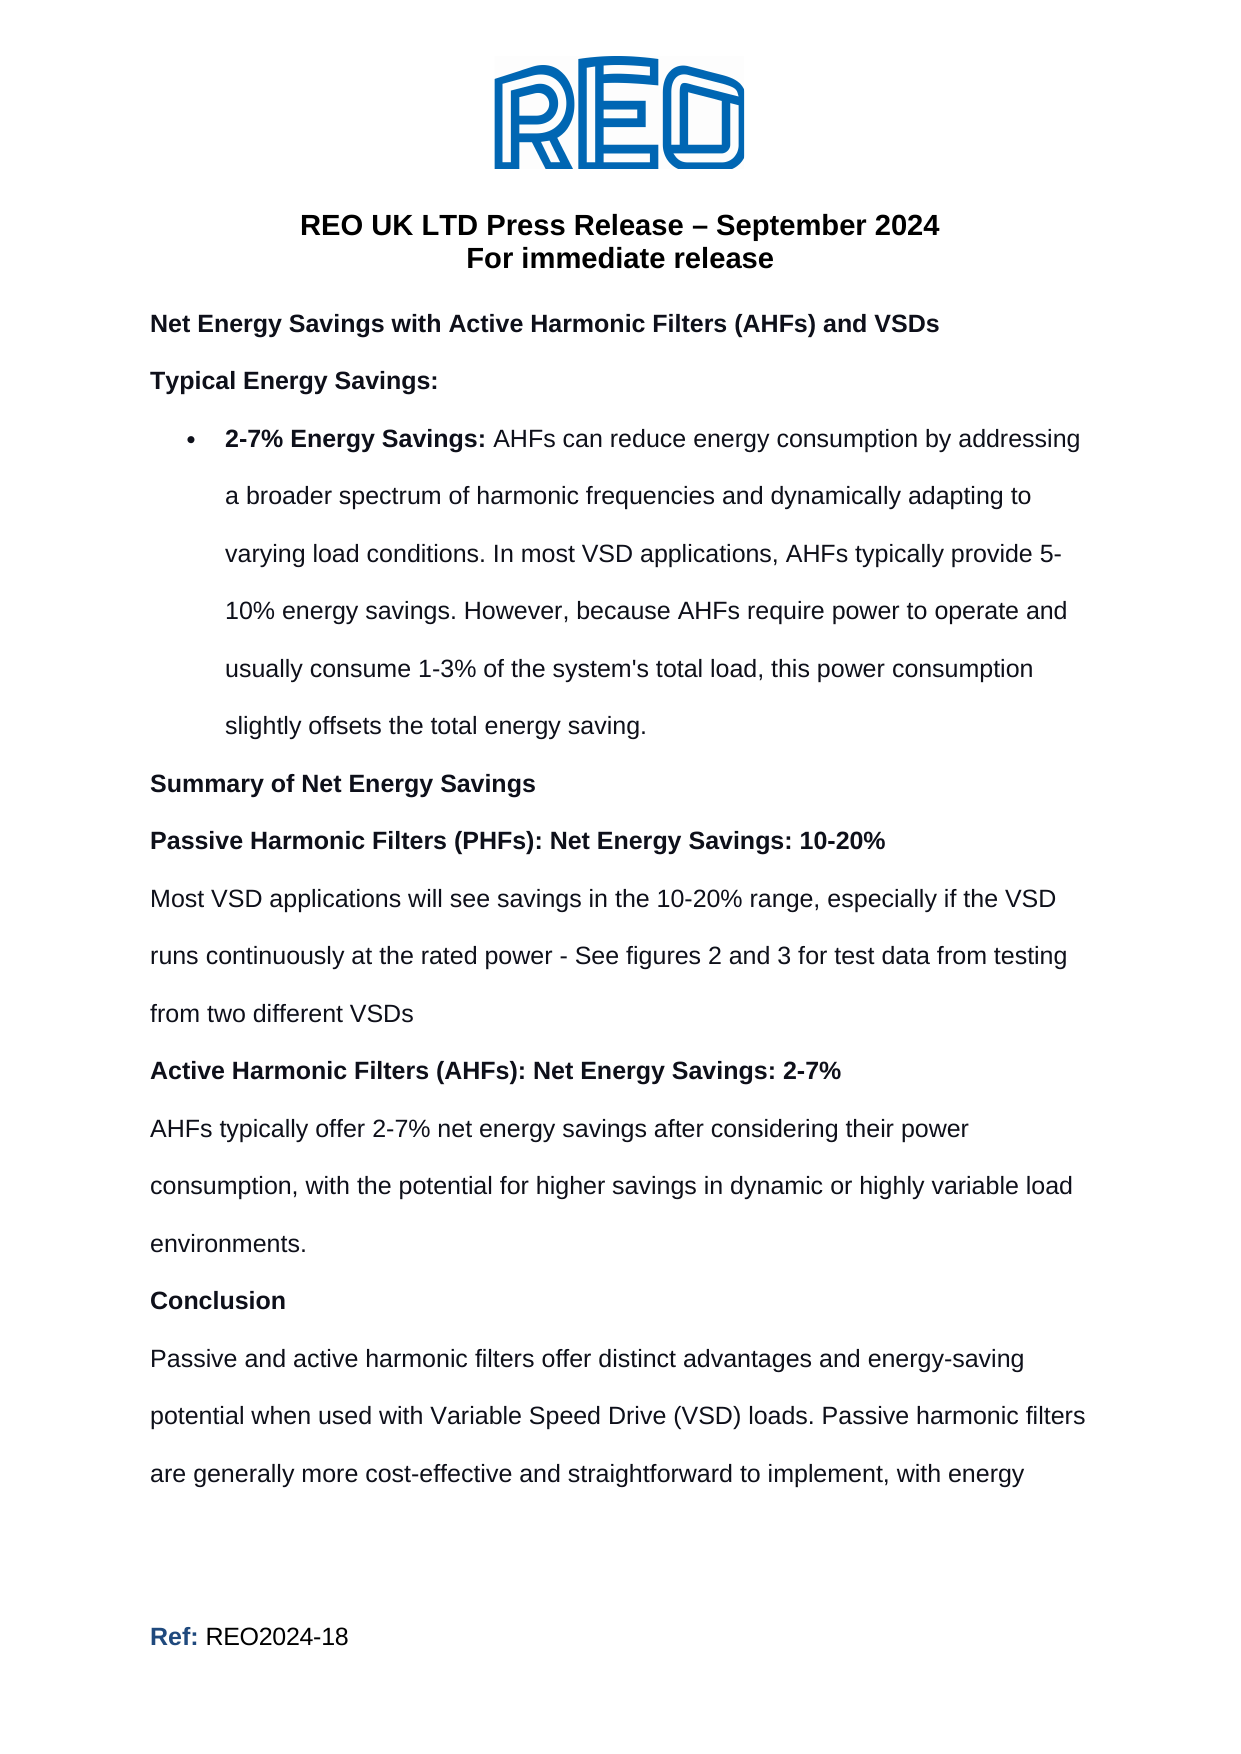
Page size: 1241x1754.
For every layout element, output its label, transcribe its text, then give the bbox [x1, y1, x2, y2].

picture [494, 56, 745, 169]
text AHFs typically offer 2-7% net energy savings after considering their power consumption, with the potential for higher savings in dynamic or highly variable load environments. [150, 1113, 1090, 1257]
text Conclusion [150, 1286, 1090, 1315]
text Most VSD applications will see savings in the 10-20% range, especially if the VSD runs continuously at the rated power - See figures 2 and 3 for test data from testing from two different VSDs [150, 883, 1090, 1027]
text Active Harmonic Filters (AHFs): Net Energy Savings: 2-7% [150, 1056, 1090, 1085]
text Summary of Net Energy Savings [150, 768, 1090, 797]
text Passive Harmonic Filters (PHFs): Net Energy Savings: 10-20% [150, 826, 1090, 855]
list 2-7% Energy Savings: AHFs can reduce energy consumption by addressing a broader spectrum of harmonic frequencies and dynamically adapting to varying load conditions. In most VSD applications, AHFs typically provide 5-10% energy savings. However, because AHFs require power to operate and usually consume 1-3% of the system's total load, this power consumption slightly offsets the total energy saving. [187, 423, 1090, 740]
text Typical Energy Savings: [150, 366, 1090, 395]
text Net Energy Savings with Active Harmonic Filters (AHFs) and VSDs [150, 308, 1090, 337]
